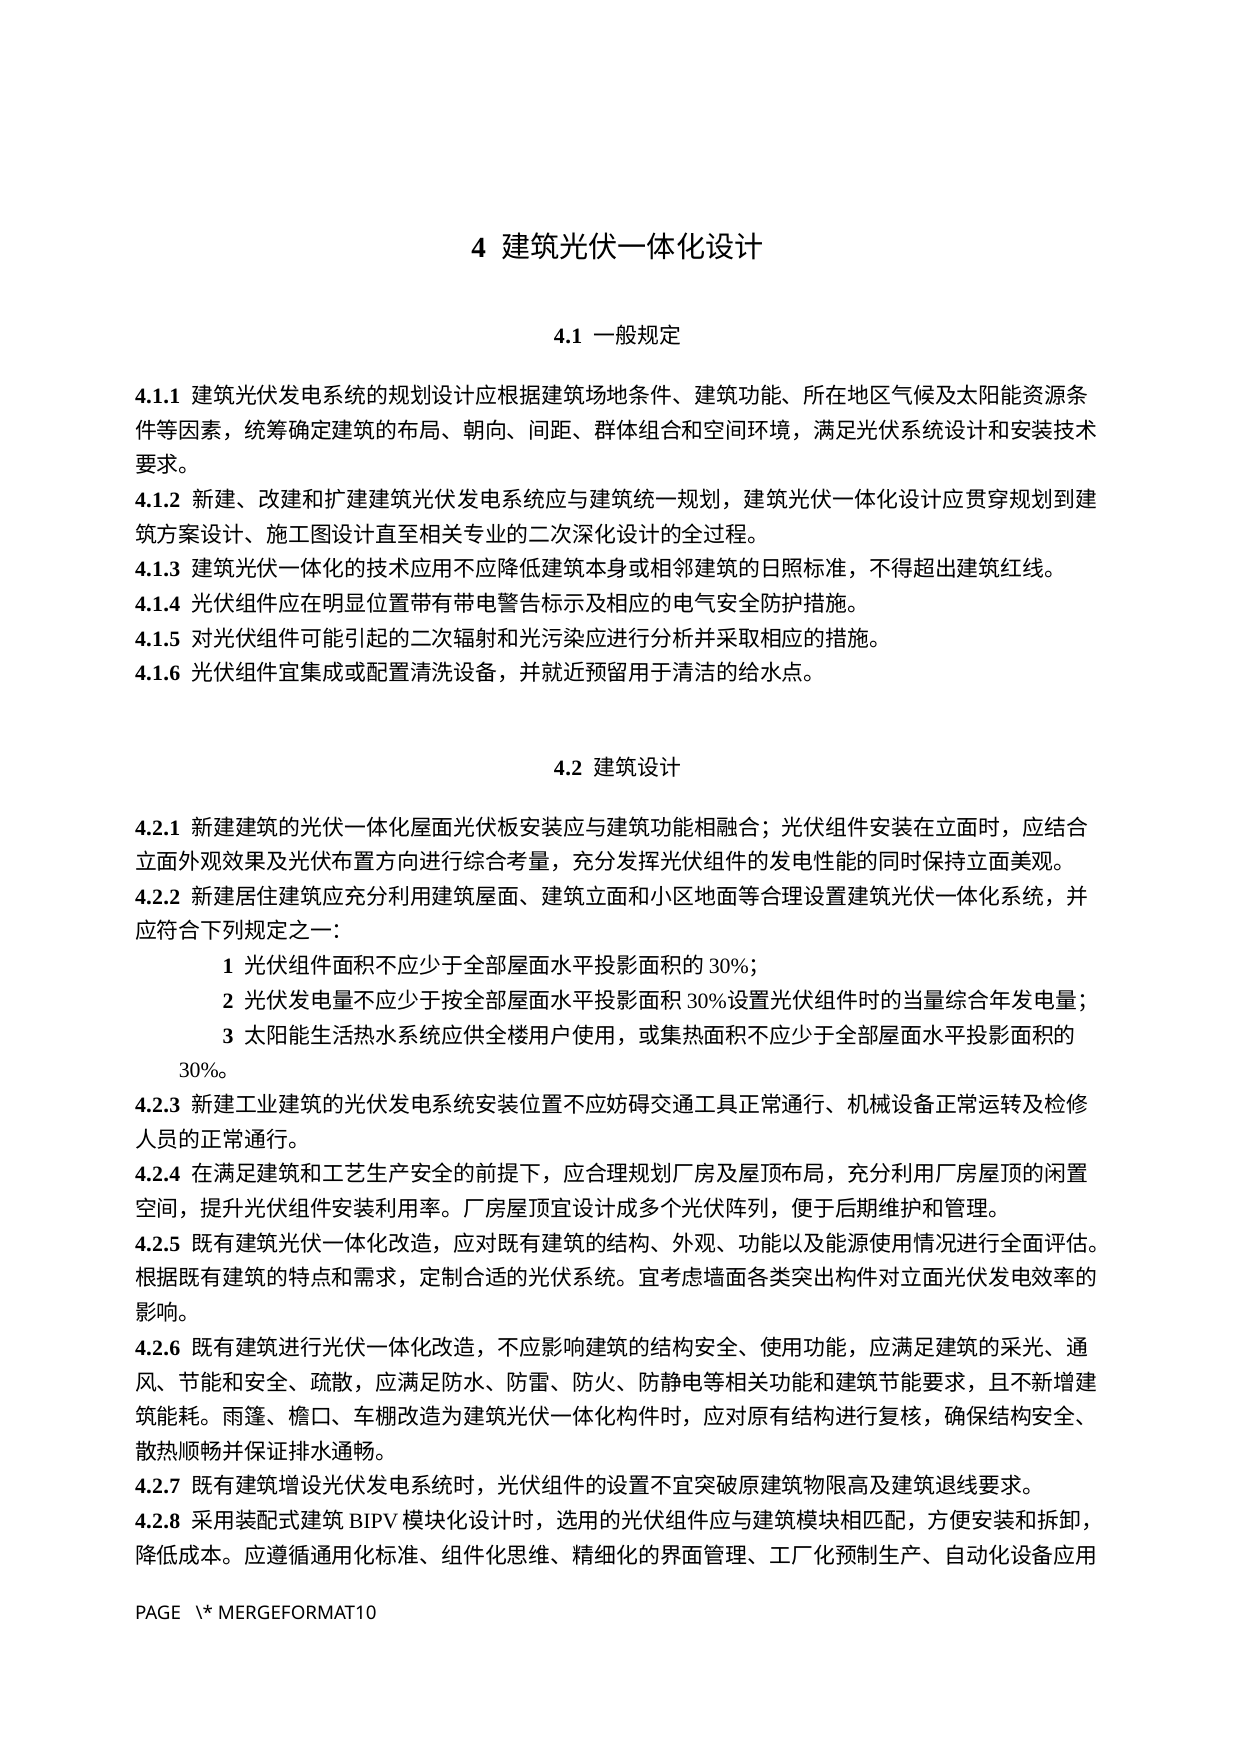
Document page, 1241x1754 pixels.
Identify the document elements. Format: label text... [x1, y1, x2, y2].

text 4.2.6 既有建筑进行光伏一体化改造，不应影响建筑的结构安全、使用功能，应满足建筑的采光、通风、节能和安全、疏散，应满足防水、防雷、防火、防静电等相关功能和建筑节能要求，且不新增建筑能耗。雨篷、檐口、车棚改造为建筑光伏一体化构件时，应对原有结构进行复核，确保结构安全、散热顺畅并保证排水通畅。 [135, 1328, 1100, 1467]
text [135, 1502, 1100, 1571]
text 4.2 建筑设计 [135, 748, 1100, 783]
text 4.2.4 在满足建筑和工艺生产安全的前提下，应合理规划厂房及屋顶布局，充分利用厂房屋顶的闲置空间，提升光伏组件安装利用率。厂房屋顶宜设计成多个光伏阵列，便于后期维护和管理。 [135, 1155, 1100, 1224]
text 1 光伏组件面积不应少于全部屋面水平投影面积的 30%； [178, 947, 1100, 981]
text 4.1.5 对光伏组件可能引起的二次辐射和光污染应进行分析并采取相应的措施。 [135, 619, 1100, 654]
text 4.2.2 新建居住建筑应充分利用建筑屋面、建筑立面和小区地面等合理设置建筑光伏一体化系统，并应符合下列规定之一： [135, 877, 1100, 947]
text 4.1.3 建筑光伏一体化的技术应用不应降低建筑本身或相邻建筑的日照标准，不得超出建筑红线。 [135, 550, 1100, 584]
text 4.2.3 新建工业建筑的光伏发电系统安装位置不应妨碍交通工具正常通行、机械设备正常运转及检修人员的正常通行。 [135, 1086, 1100, 1155]
text 4 建筑光伏一体化设计 [135, 210, 1100, 279]
text 4.2.1 新建建筑的光伏一体化屋面光伏板安装应与建筑功能相融合；光伏组件安装在立面时，应结合立面外观效果及光伏布置方向进行综合考量，充分发挥光伏组件的发电性能的同时保持立面美观。 [135, 808, 1100, 877]
text 4.1.4 光伏组件应在明显位置带有带电警告标示及相应的电气安全防护措施。 [135, 584, 1100, 619]
text 3 太阳能生活热水系统应供全楼用户使用，或集热面积不应少于全部屋面水平投影面积的30%。 [178, 1016, 1100, 1086]
text 4.1.1 建筑光伏发电系统的规划设计应根据建筑场地条件、建筑功能、所在地区气候及太阳能资源条件等因素，统筹确定建筑的布局、朝向、间距、群体组合和空间环境，满足光伏系统设计和安装技术要求。 [135, 376, 1100, 481]
text 2 光伏发电量不应少于按全部屋面水平投影面积 30%设置光伏组件时的当量综合年发电量； [178, 981, 1100, 1016]
text 4.2.7 既有建筑增设光伏发电系统时，光伏组件的设置不宜突破原建筑物限高及建筑退线要求。 [135, 1467, 1100, 1502]
text 4.1 一般规定 [135, 317, 1100, 351]
text 4.2.5 既有建筑光伏一体化改造，应对既有建筑的结构、外观、功能以及能源使用情况进行全面评估。根据既有建筑的特点和需求，定制合适的光伏系统。宜考虑墙面各类突出构件对立面光伏发电效率的影响。 [135, 1224, 1100, 1328]
text 4.1.2 新建、改建和扩建建筑光伏发电系统应与建筑统一规划，建筑光伏一体化设计应贯穿规划到建筑方案设计、施工图设计直至相关专业的二次深化设计的全过程。 [135, 481, 1100, 550]
text 4.1.6 光伏组件宜集成或配置清洗设备，并就近预留用于清洁的给水点。 [135, 654, 1100, 689]
